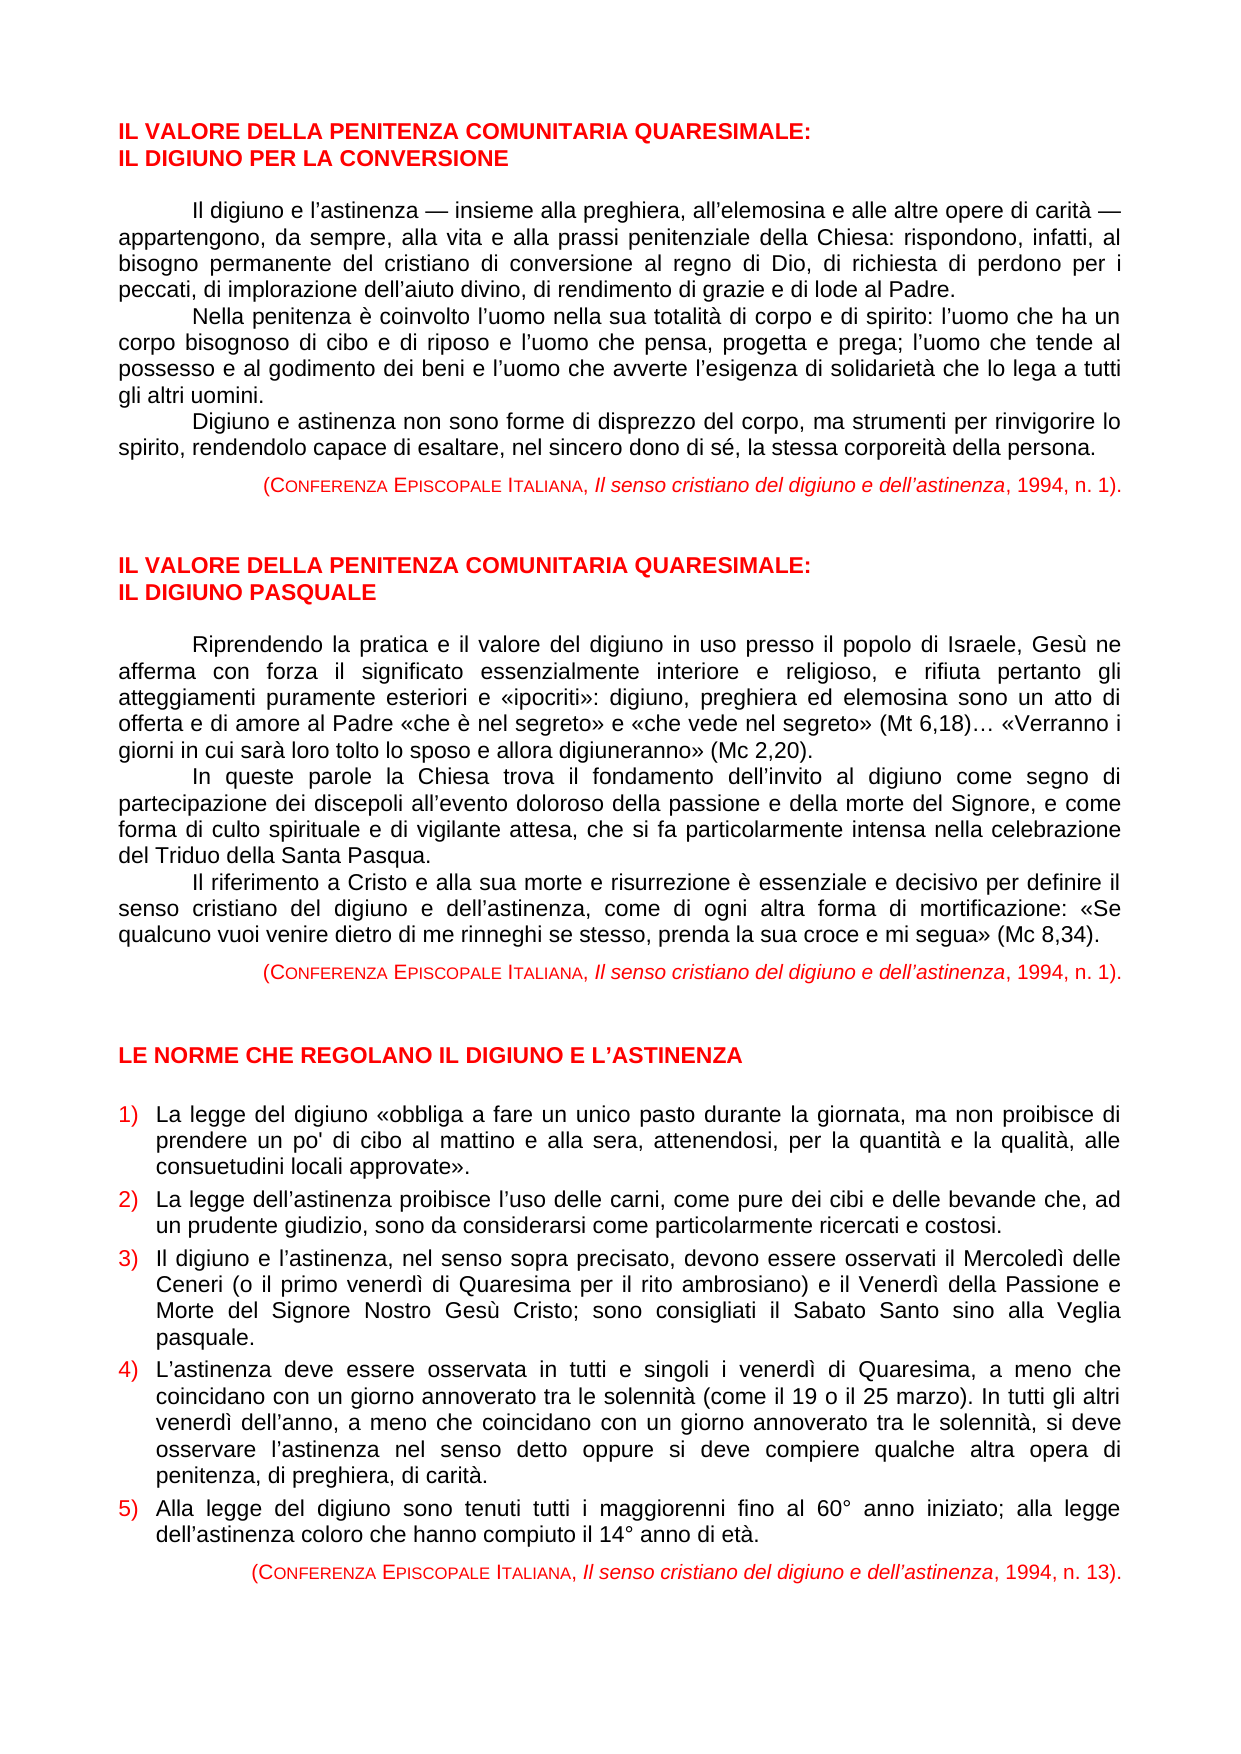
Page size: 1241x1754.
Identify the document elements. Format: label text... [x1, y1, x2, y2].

list Alla legge del digiuno sono tenuti tutti i maggiorenni fino al 60° anno iniziato; alla legge dell’astinenza coloro che hanno compiuto il 14° anno di età. [118, 1494, 1122, 1547]
text Il riferimento a Cristo e alla sua morte e risurrezione è essenziale e decisivo per definire il senso cristiano del digiuno e dell’astinenza, come di ogni altra forma di mortificazione: «Se qualcuno vuoi venire dietro di me rinneghi se stesso, prenda la sua croce e mi segua» (Mc 8,34). [118, 868, 1122, 948]
text (Conferenza Episcopale Italiana, Il senso cristiano del digiuno e dell’astinenza, 1994, n. 1). [118, 473, 1122, 497]
text (Conferenza Episcopale Italiana, Il senso cristiano del digiuno e dell’astinenza, 1994, n. 1). [118, 960, 1122, 984]
text Nella penitenza è coinvolto l’uomo nella sua totalità di corpo e di spirito: l’uomo che ha un corpo bisognoso di cibo e di riposo e l’uomo che pensa, progetta e prega; l’uomo che tende al possesso e al godimento dei beni e l’uomo che avverte l’esigenza di solidarietà che lo lega a tutti gli altri uomini. [118, 303, 1122, 408]
text In queste parole la Chiesa trova il fondamento dell’invito al digiuno come segno di partecipazione dei discepoli all’evento doloroso della passione e della morte del Signore, e come forma di culto spirituale e di vigilante attesa, che si fa particolarmente intensa nella celebrazione del Triduo della Santa Pasqua. [118, 763, 1122, 868]
list L’astinenza deve essere osservata in tutti e singoli i venerdì di Quaresima, a meno che coincidano con un giorno annoverato tra le solennità (come il 19 o il 25 marzo). In tutti gli altri venerdì dell’anno, a meno che coincidano con un giorno annoverato tra le solennità, si deve osservare l’astinenza nel senso detto oppure si deve compiere qualche altra opera di penitenza, di preghiera, di carità. [118, 1356, 1122, 1488]
text IL VALORE DELLA PENITENZA COMUNITARIA QUARESIMALE: [118, 118, 1122, 144]
text Digiuno e astinenza non sono forme di disprezzo del corpo, ma strumenti per rinvigorire lo spirito, rendendolo capace di esaltare, nel sincero dono di sé, la stessa corporeità della persona. [118, 408, 1122, 461]
list Il digiuno e l’astinenza, nel senso sopra precisato, devono essere osservati il Mercoledì delle Ceneri (o il primo venerdì di Quaresima per il rito ambrosiano) e il Venerdì della Passione e Morte del Signore Nostro Gesù Cristo; sono consigliati il Sabato Santo sino alla Veglia pasquale. [118, 1245, 1122, 1350]
text IL DIGIUNO PER LA CONVERSIONE [118, 144, 1122, 171]
text (Conferenza Episcopale Italiana, Il senso cristiano del digiuno e dell’astinenza, 1994, n. 13). [118, 1560, 1122, 1584]
list La legge del digiuno «obbliga a fare un unico pasto durante la giornata, ma non proibisce di prendere un po' di cibo al mattino e alla sera, attenendosi, per la quantità e la qualità, alle consuetudini locali approvate». [118, 1101, 1122, 1179]
text LE NORME CHE REGOLANO IL DIGIUNO E L’ASTINENZA [118, 1042, 1122, 1068]
text IL VALORE DELLA PENITENZA COMUNITARIA QUARESIMALE: [118, 552, 1122, 579]
text IL DIGIUNO PASQUALE [118, 579, 1122, 605]
text Riprendendo la pratica e il valore del digiuno in uso presso il popolo di Israele, Gesù ne afferma con forza il significato essenzialmente interiore e religioso, e rifiuta pertanto gli atteggiamenti puramente esteriori e «ipocriti»: digiuno, preghiera ed elemosina sono un atto di offerta e di amore al Padre «che è nel segreto» e «che vede nel segreto» (Mt 6,18)… «Verranno i giorni in cui sarà loro tolto lo sposo e allora digiuneranno» (Mc 2,20). [118, 631, 1122, 763]
list La legge dell’astinenza proibisce l’uso delle carni, come pure dei cibi e delle bevande che, ad un prudente giudizio, sono da considerarsi come particolarmente ricercati e costosi. [118, 1186, 1122, 1238]
text Il digiuno e l’astinenza — insieme alla preghiera, all’elemosina e alle altre opere di carità — appartengono, da sempre, alla vita e alla prassi penitenziale della Chiesa: rispondono, infatti, al bisogno permanente del cristiano di conversione al regno di Dio, di richiesta di perdono per i peccati, di implorazione dell’aiuto divino, di rendimento di grazie e di lode al Padre. [118, 197, 1122, 303]
